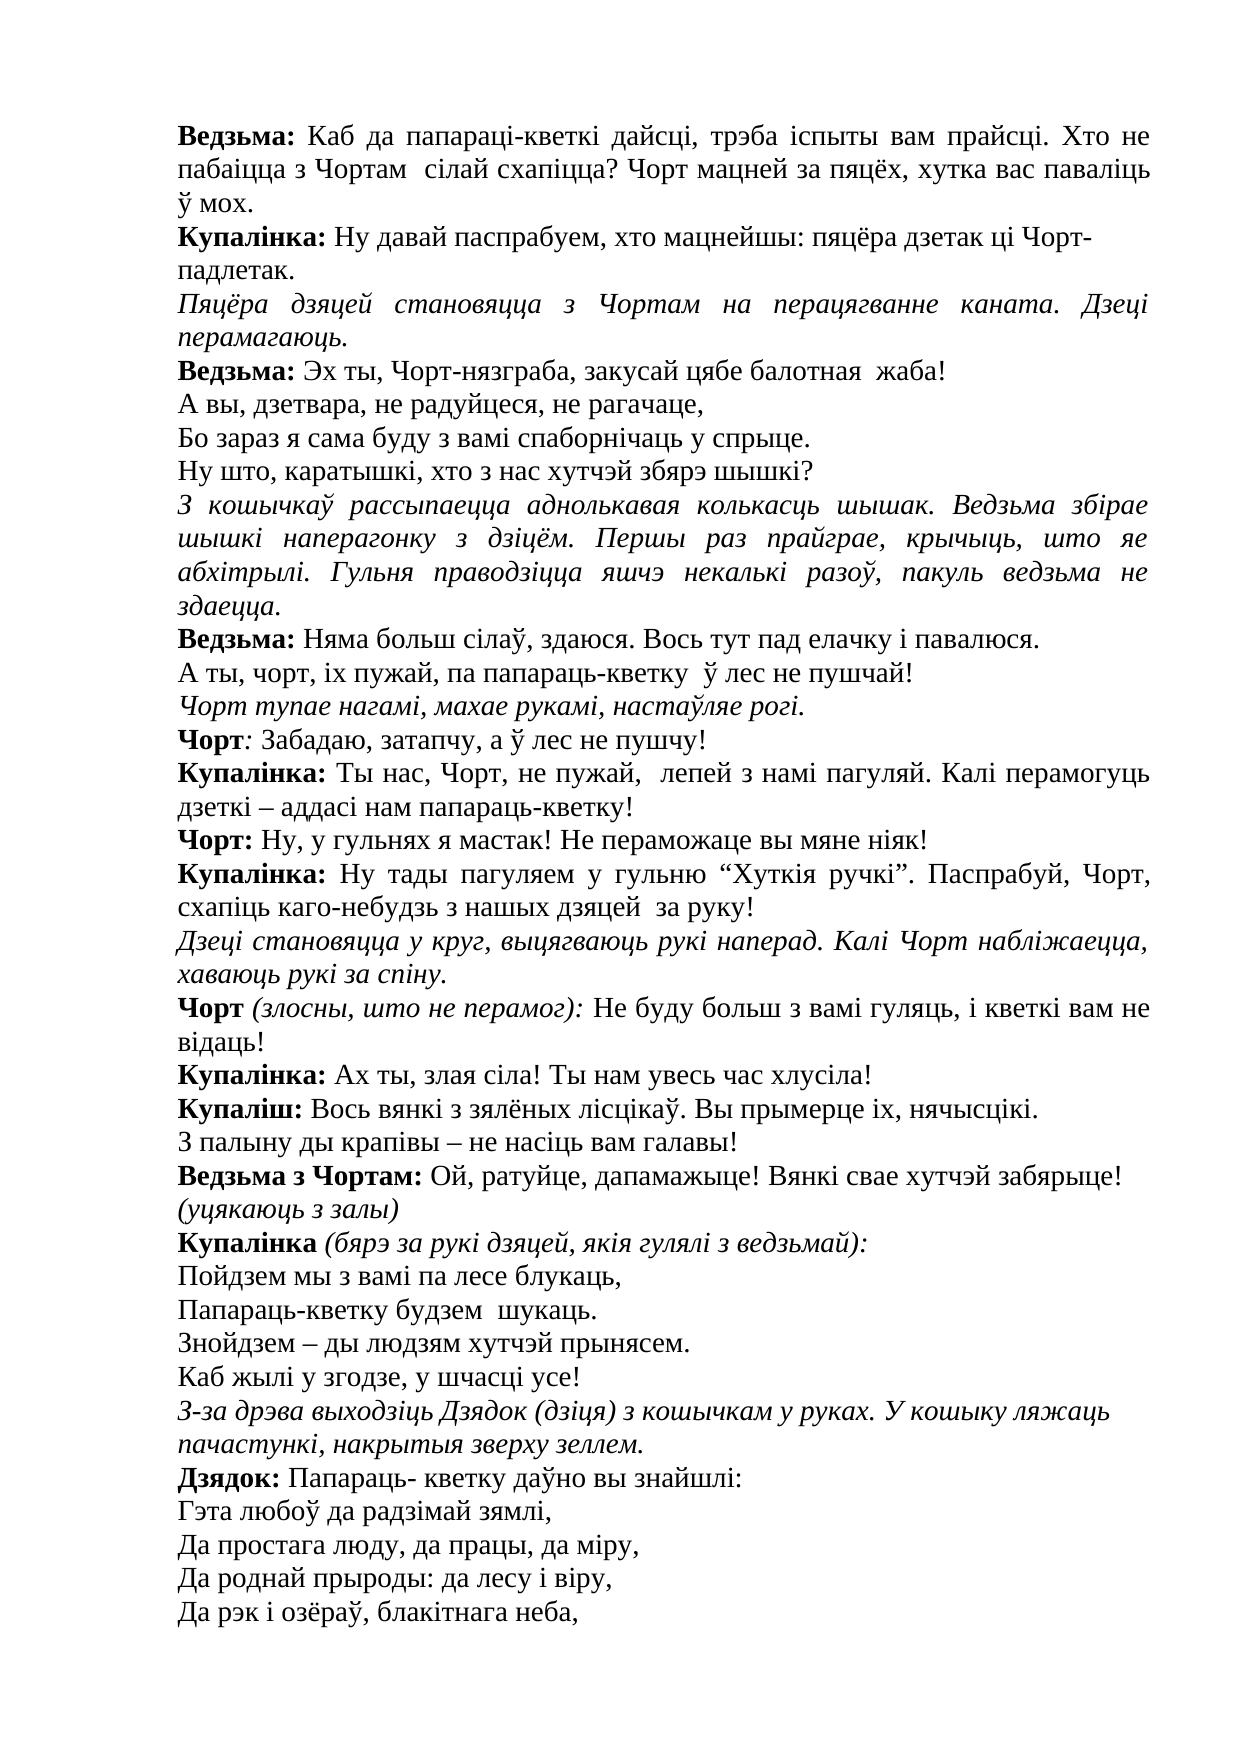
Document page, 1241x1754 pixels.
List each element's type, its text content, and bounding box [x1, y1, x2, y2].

text Дзядок: Папараць- кветку даўно вы знайшлі: [177, 1460, 1152, 1493]
text Купаліш: Вось вянкі з зялёных лісцікаў. Вы прымерце іх, нячысцікі. [177, 1091, 1152, 1124]
text А вы, дзетвара, не радуйцеся, не рагачаце, [177, 386, 1152, 420]
text Дзеці становяцца у круг, выцягваюць рукі наперад. Калі Чорт набліжаецца, хаваюць рукі за спіну. [177, 923, 1152, 990]
text Гэта любоў да радзімай зямлі, [177, 1493, 1152, 1527]
text Купалінка (бярэ за рукі дзяцей, якія гулялі з ведзьмай): [177, 1225, 1152, 1258]
text З-за дрэва выходзіць Дзядок (дзіця) з кошычкам у руках. У кошыку ляжаць пачастункі, накрытыя зверху зеллем. [177, 1393, 1152, 1460]
text З кошычкаў рассыпаецца аднолькавая колькасць шышак. Ведзьма збірае шышкі наперагонку з дзіцём. Першы раз прайграе, крычыць, што яе абхітрылі. Гульня праводзіцца яшчэ некалькі разоў, пакуль ведзьма не здаецца. [177, 487, 1152, 621]
text Папараць-кветку будзем шукаць. [177, 1292, 1152, 1326]
text Бо зараз я сама буду з вамі спаборнічаць у спрыце. [177, 420, 1152, 453]
text Ну што, каратышкі, хто з нас хутчэй збярэ шышкі? [177, 453, 1152, 487]
text Ведзьма: Эх ты, Чорт-нязграба, закусай цябе балотная жаба! [177, 353, 1152, 386]
text Чорт (злосны, што не перамог): Не буду больш з вамі гуляць, і кветкі вам не відаць! [177, 990, 1152, 1057]
text Ведзьма: Каб да папараці-кветкі дайсці, трэба іспыты вам прайсці. Хто не пабаіцца з Чортам сілай схапіцца? Чорт мацней за пяцёх, хутка вас паваліць ў мох. [177, 118, 1152, 219]
text Пойдзем мы з вамі па лесе блукаць, [177, 1258, 1152, 1292]
text Да роднай прыроды: да лесу і віру, [177, 1560, 1152, 1594]
text З палыну ды крапівы – не насіць вам галавы! [177, 1124, 1152, 1158]
text Каб жылі у згодзе, у шчасці усе! [177, 1359, 1152, 1393]
text Чорт: Ну, у гульнях я мастак! Не пераможаце вы мяне ніяк! [177, 822, 1152, 856]
text А ты, чорт, іх пужай, па папараць-кветку ў лес не пушчай! [177, 655, 1152, 688]
text Знойдзем – ды людзям хутчэй прынясем. [177, 1326, 1152, 1359]
text Купалінка: Ну давай паспрабуем, хто мацнейшы: пяцёра дзетак ці Чорт-падлетак. [177, 219, 1152, 286]
text Пяцёра дзяцей становяцца з Чортам на перацягванне каната. Дзеці перамагаюць. [177, 286, 1152, 353]
text Да рэк і озёраў, блакітнага неба, [177, 1594, 1152, 1627]
text Ведзьма: Няма больш сілаў, здаюся. Вось тут пад елачку і павалюся. [177, 621, 1152, 655]
text Купалінка: Ах ты, злая сіла! Ты нам увесь час хлусіла! [177, 1057, 1152, 1091]
text Ведзьма з Чортам: Ой, ратуйце, дапамажыце! Вянкі свае хутчэй забярыце! [177, 1158, 1152, 1191]
text Купалінка: Ну тады пагуляем у гульню “Хуткія ручкі”. Паспрабуй, Чорт, схапіць каго-небудзь з нашых дзяцей за руку! [177, 856, 1152, 923]
text Чорт тупае нагамі, махае рукамі, настаўляе рогі. [177, 688, 1152, 722]
text Купалінка: Ты нас, Чорт, не пужай, лепей з намі пагуляй. Калі перамогуць дзеткі – аддасі нам папараць-кветку! [177, 755, 1152, 822]
text Да простага люду, да працы, да міру, [177, 1527, 1152, 1560]
text (уцякаюць з залы) [177, 1191, 1152, 1225]
text Чорт: Забадаю, затапчу, а ў лес не пушчу! [177, 722, 1152, 755]
